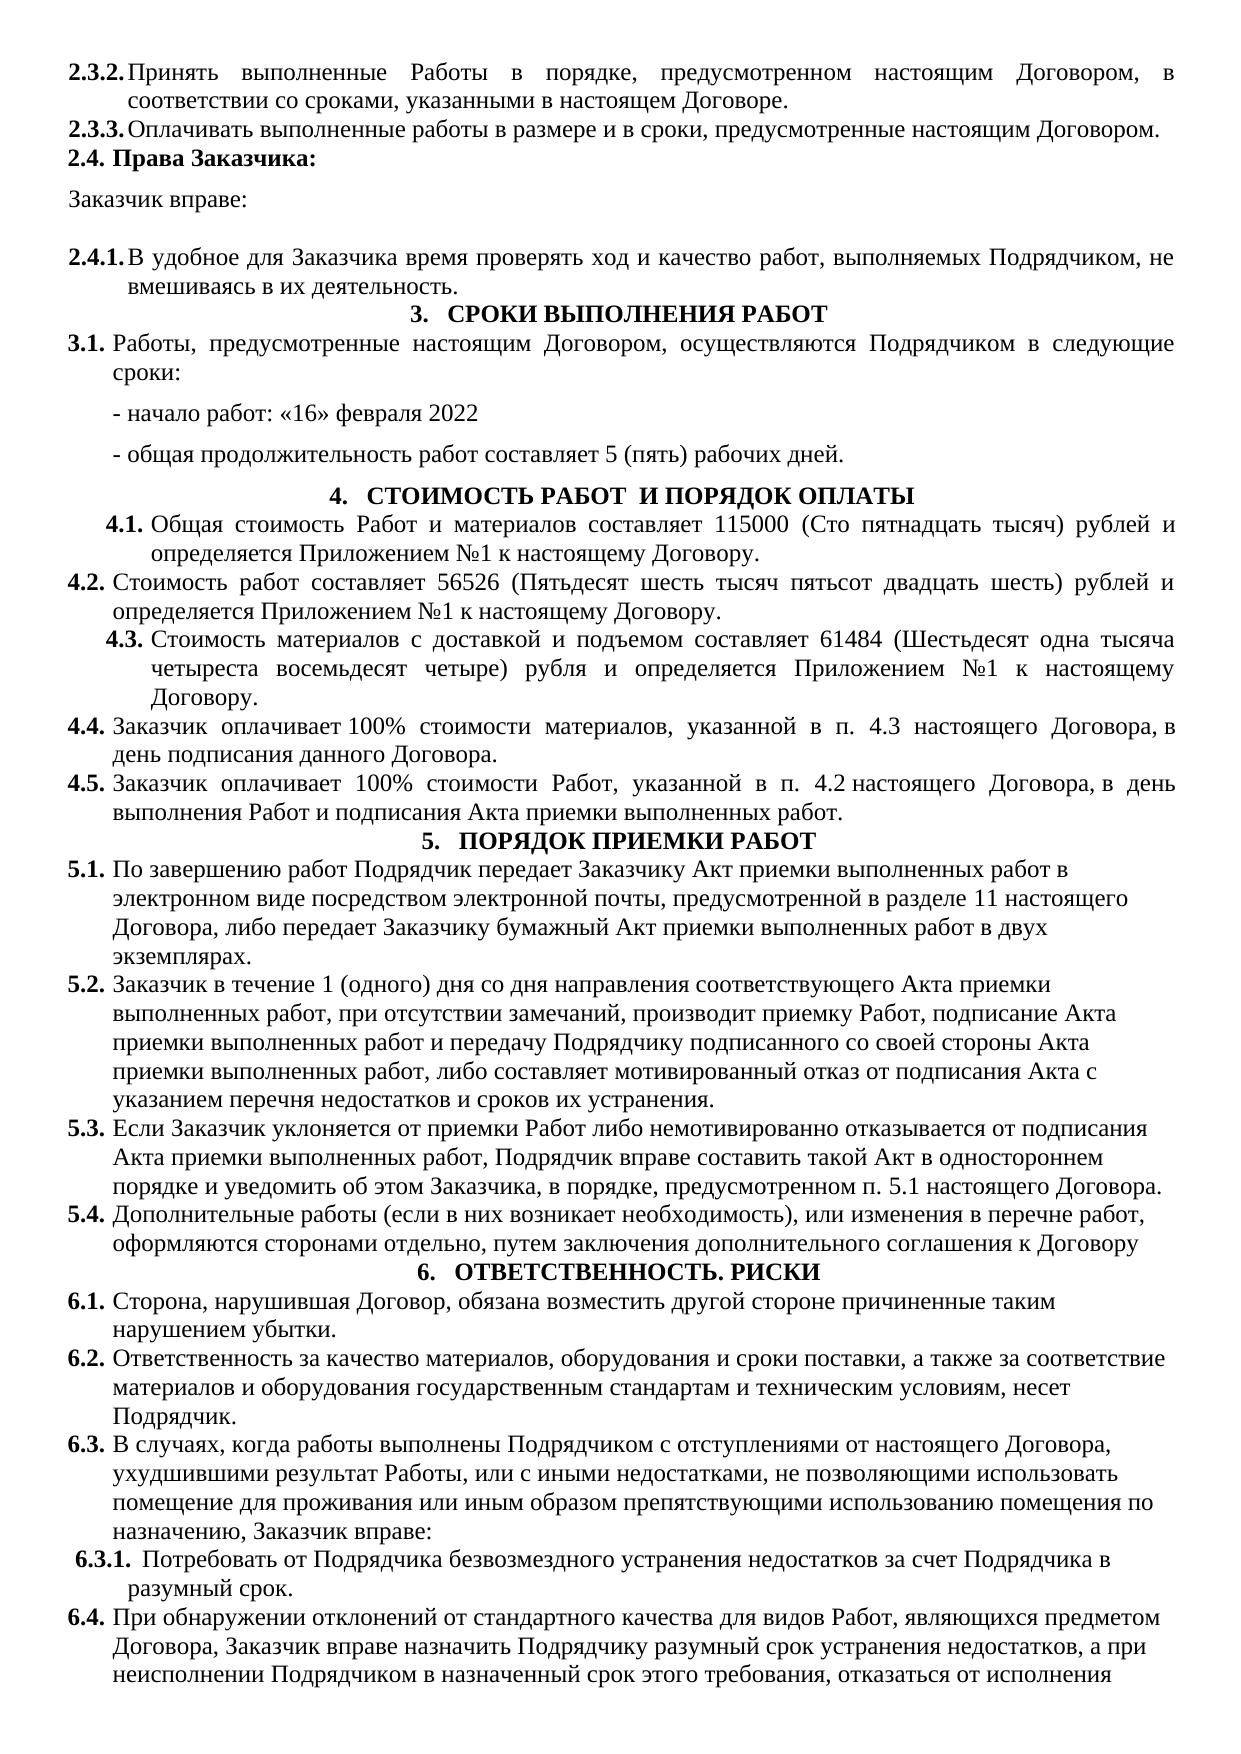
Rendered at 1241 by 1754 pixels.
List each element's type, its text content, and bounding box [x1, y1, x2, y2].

list Работы, предусмотренные настоящим Договором, осуществляются Подрядчиком в следующие сроки: [67, 328, 1176, 386]
list Стоимость материалов с доставкой и подъемом составляет 61484 (Шестьдесят одна тысяча четыреста восемьдесят четыре) рубля и определяется Приложением №1 к настоящему Договору. [106, 624, 1176, 711]
list Принять выполненные Работы в порядке, предусмотренном настоящим Договором, в соответствии со сроками, указанными в настоящем Договоре. [68, 57, 1176, 114]
list Ответственность за качество материалов, оборудования и сроки поставки, а также за соответствие материалов и оборудования государственным стандартам и техническим условиям, несет Подрядчик. [67, 1343, 1176, 1429]
list Сторона, нарушившая Договор, обязана возместить другой стороне причиненные таким нарушением убытки. [67, 1286, 1176, 1343]
list ОТВЕТСТВЕННОСТЬ. РИСКИ [68, 1257, 1176, 1286]
list Заказчик в течение 1 (одного) дня со дня направления соответствующего Акта приемки выполненных работ, при отсутствии замечаний, производит приемку Работ, подписание Акта приемки выполненных работ и передачу Подрядчику подписанного со своей стороны Акта приемки выполненных работ, либо составляет мотивированный отказ от подписания Акта с указанием перечня недостатков и сроков их устранения. [67, 969, 1176, 1113]
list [67, 1602, 1176, 1688]
list Заказчик оплачивает 100% стоимости материалов, указанной в п. 4.3 настоящего Договора, в день подписания данного Договора. [67, 711, 1176, 768]
list Потребовать от Подрядчика безвозмездного устранения недостатков за счет Подрядчика в разумный срок. [75, 1544, 1176, 1602]
list Общая стоимость Работ и материалов составляет 115000 (Сто пятнадцать тысяч) рублей и определяется Приложением №1 к настоящему Договору. [106, 509, 1176, 567]
list ПОРЯДОК ПРИЕМКИ РАБОТ [68, 826, 1176, 854]
list Если Заказчик уклоняется от приемки Работ либо немотивированно отказывается от подписания Акта приемки выполненных работ, Подрядчик вправе составить такой Акт в одностороннем порядке и уведомить об этом Заказчика, в порядке, предусмотренном п. 5.1 настоящего Договора. [67, 1113, 1176, 1199]
list Дополнительные работы (если в них возникает необходимость), или изменения в перечне работ, оформляются сторонами отдельно, путем заключения дополнительного соглашения к Договору [67, 1199, 1176, 1257]
list По завершению работ Подрядчик передает Заказчику Акт приемки выполненных работ в электронном виде посредством электронной почты, предусмотренной в разделе 11 настоящего Договора, либо передает Заказчику бумажный Акт приемки выполненных работ в двух экземплярах. [67, 854, 1176, 969]
list СТОИМОСТЬ РАБОТ И ПОРЯДОК ОПЛАТЫ [68, 481, 1176, 509]
list Оплачивать выполненные работы в размере и в сроки, предусмотренные настоящим Договором. [68, 114, 1176, 143]
list СРОКИ ВЫПОЛНЕНИЯ РАБОТ [68, 299, 1176, 328]
text - общая продолжительность работ составляет 5 (пять) рабочих дней. [112, 439, 1176, 468]
list В случаях, когда работы выполнены Подрядчиком с отступлениями от настоящего Договора, ухудшившими результат Работы, или с иными недостатками, не позволяющими использовать помещение для проживания или иным образом препятствующими использованию помещения по назначению, Заказчик вправе: [67, 1429, 1176, 1544]
list В удобное для Заказчика время проверять ход и качество работ, выполняемых Подрядчиком, не вмешиваясь в их деятельность. [68, 242, 1176, 299]
text - начало работ: «16» февраля 2022 [112, 398, 1176, 427]
text Заказчик вправе: [68, 184, 1176, 213]
list Права Заказчика: [67, 143, 1176, 172]
list Заказчик оплачивает 100% стоимости Работ, указанной в п. 4.2 настоящего Договора, в день выполнения Работ и подписания Акта приемки выполненных работ. [67, 768, 1176, 826]
list Стоимость работ составляет 56526 (Пятьдесят шесть тысяч пятьсот двадцать шесть) рублей и определяется Приложением №1 к настоящему Договору. [67, 567, 1176, 624]
